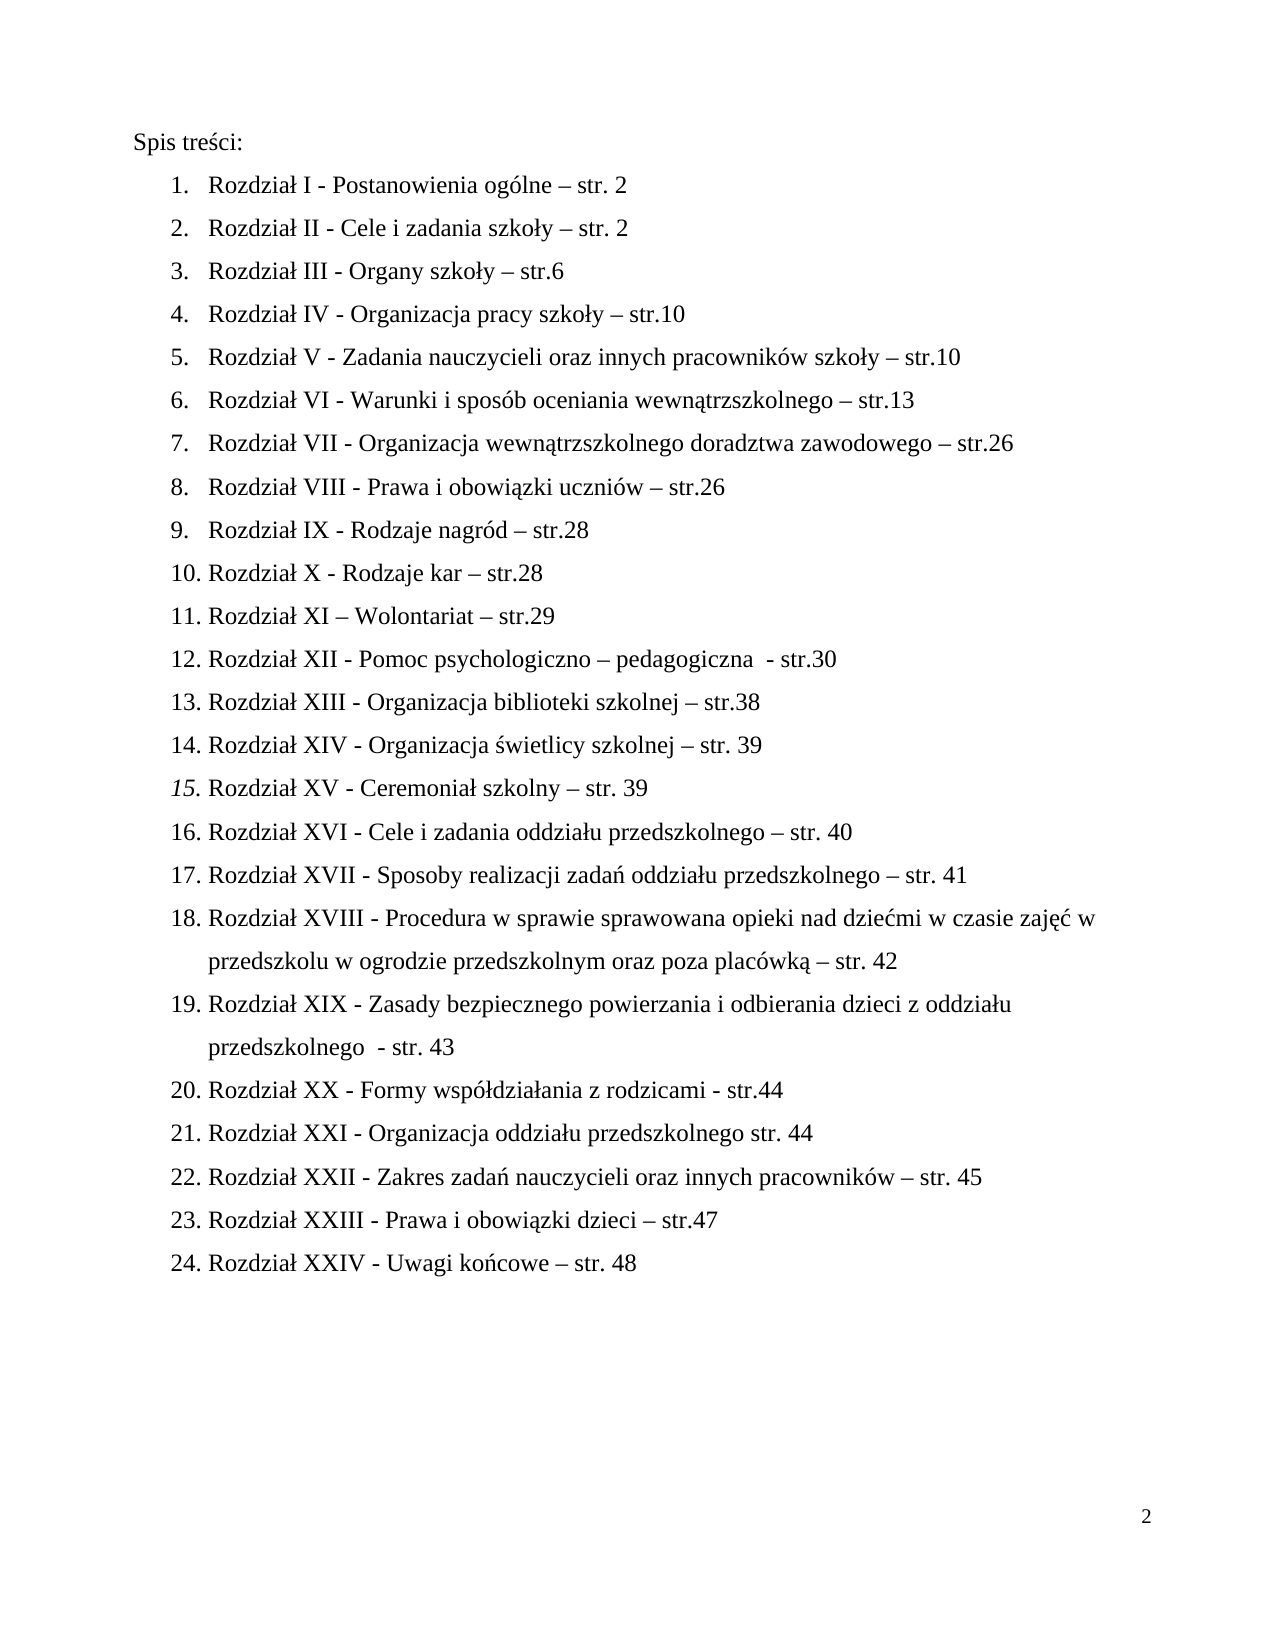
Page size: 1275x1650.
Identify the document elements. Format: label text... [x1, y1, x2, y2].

list Rozdział XX - Formy współdziałania z rodzicami - str.44 [170, 1075, 1152, 1104]
list Rozdział VII - Organizacja wewnątrzszkolnego doradztwa zawodowego – str.26 [170, 428, 1152, 457]
list Rozdział XI – Wolontariat – str.29 [170, 601, 1152, 630]
list Rozdział XXI - Organizacja oddziału przedszkolnego str. 44 [170, 1118, 1152, 1147]
list Rozdział II - Cele i zadania szkoły – str. 2 [170, 213, 1152, 242]
list Rozdział XVIII - Procedura w sprawie sprawowana opieki nad dziećmi w czasie zajęć w przedszkolu w ogrodzie przedszkolnym oraz poza placówką – str. 42 [170, 903, 1152, 975]
list Rozdział XII - Pomoc psychologiczno – pedagogiczna - str.30 [170, 644, 1152, 673]
list Rozdział XXIV - Uwagi końcowe – str. 48 [170, 1248, 1152, 1277]
list Rozdział VI - Warunki i sposób oceniania wewnątrzszkolnego – str.13 [170, 385, 1152, 414]
list Rozdział I - Postanowienia ogólne – str. 2 [170, 170, 1152, 198]
list Rozdział IX - Rodzaje nagród – str.28 [170, 515, 1152, 543]
text Spis treści: [133, 127, 1152, 155]
list Rozdział IV - Organizacja pracy szkoły – str.10 [170, 299, 1152, 328]
list Rozdział XV - Ceremoniał szkolny – str. 39 [170, 773, 1152, 802]
list Rozdział III - Organy szkoły – str.6 [170, 256, 1152, 285]
list Rozdział XIX - Zasady bezpiecznego powierzania i odbierania dzieci z oddziału przedszkolnego - str. 43 [170, 989, 1152, 1061]
list Rozdział XIII - Organizacja biblioteki szkolnej – str.38 [170, 687, 1152, 716]
list Rozdział XVII - Sposoby realizacji zadań oddziału przedszkolnego – str. 41 [170, 860, 1152, 888]
list Rozdział V - Zadania nauczycieli oraz innych pracowników szkoły – str.10 [170, 342, 1152, 371]
list Rozdział XXIII - Prawa i obowiązki dzieci – str.47 [170, 1205, 1152, 1233]
list Rozdział XVI - Cele i zadania oddziału przedszkolnego – str. 40 [170, 817, 1152, 845]
list Rozdział X - Rodzaje kar – str.28 [170, 558, 1152, 587]
list Rozdział XIV - Organizacja świetlicy szkolnej – str. 39 [170, 730, 1152, 759]
list Rozdział VIII - Prawa i obowiązki uczniów – str.26 [170, 472, 1152, 500]
list Rozdział XXII - Zakres zadań nauczycieli oraz innych pracowników – str. 45 [170, 1162, 1152, 1190]
